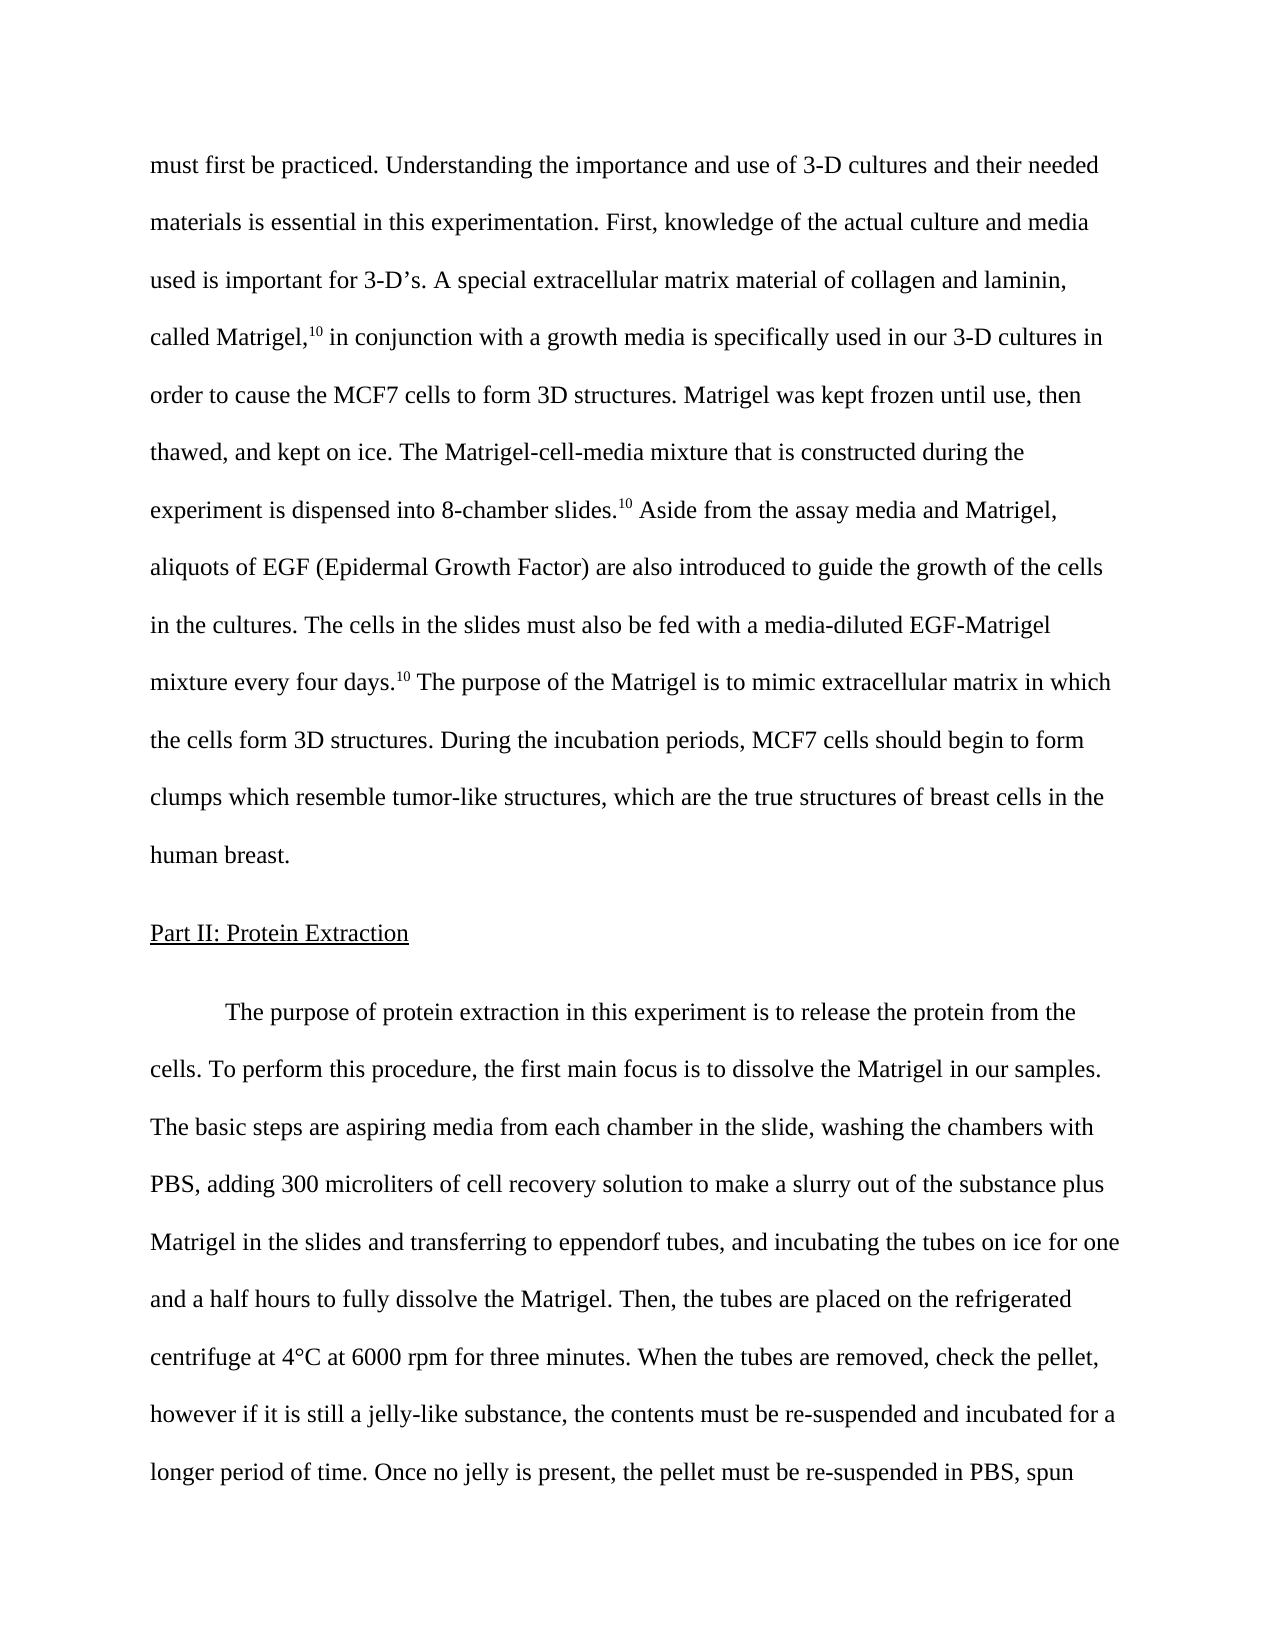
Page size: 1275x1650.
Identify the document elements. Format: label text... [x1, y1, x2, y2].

text Part II: Protein Extraction [150, 918, 1125, 947]
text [150, 997, 1125, 1485]
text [150, 150, 1125, 869]
